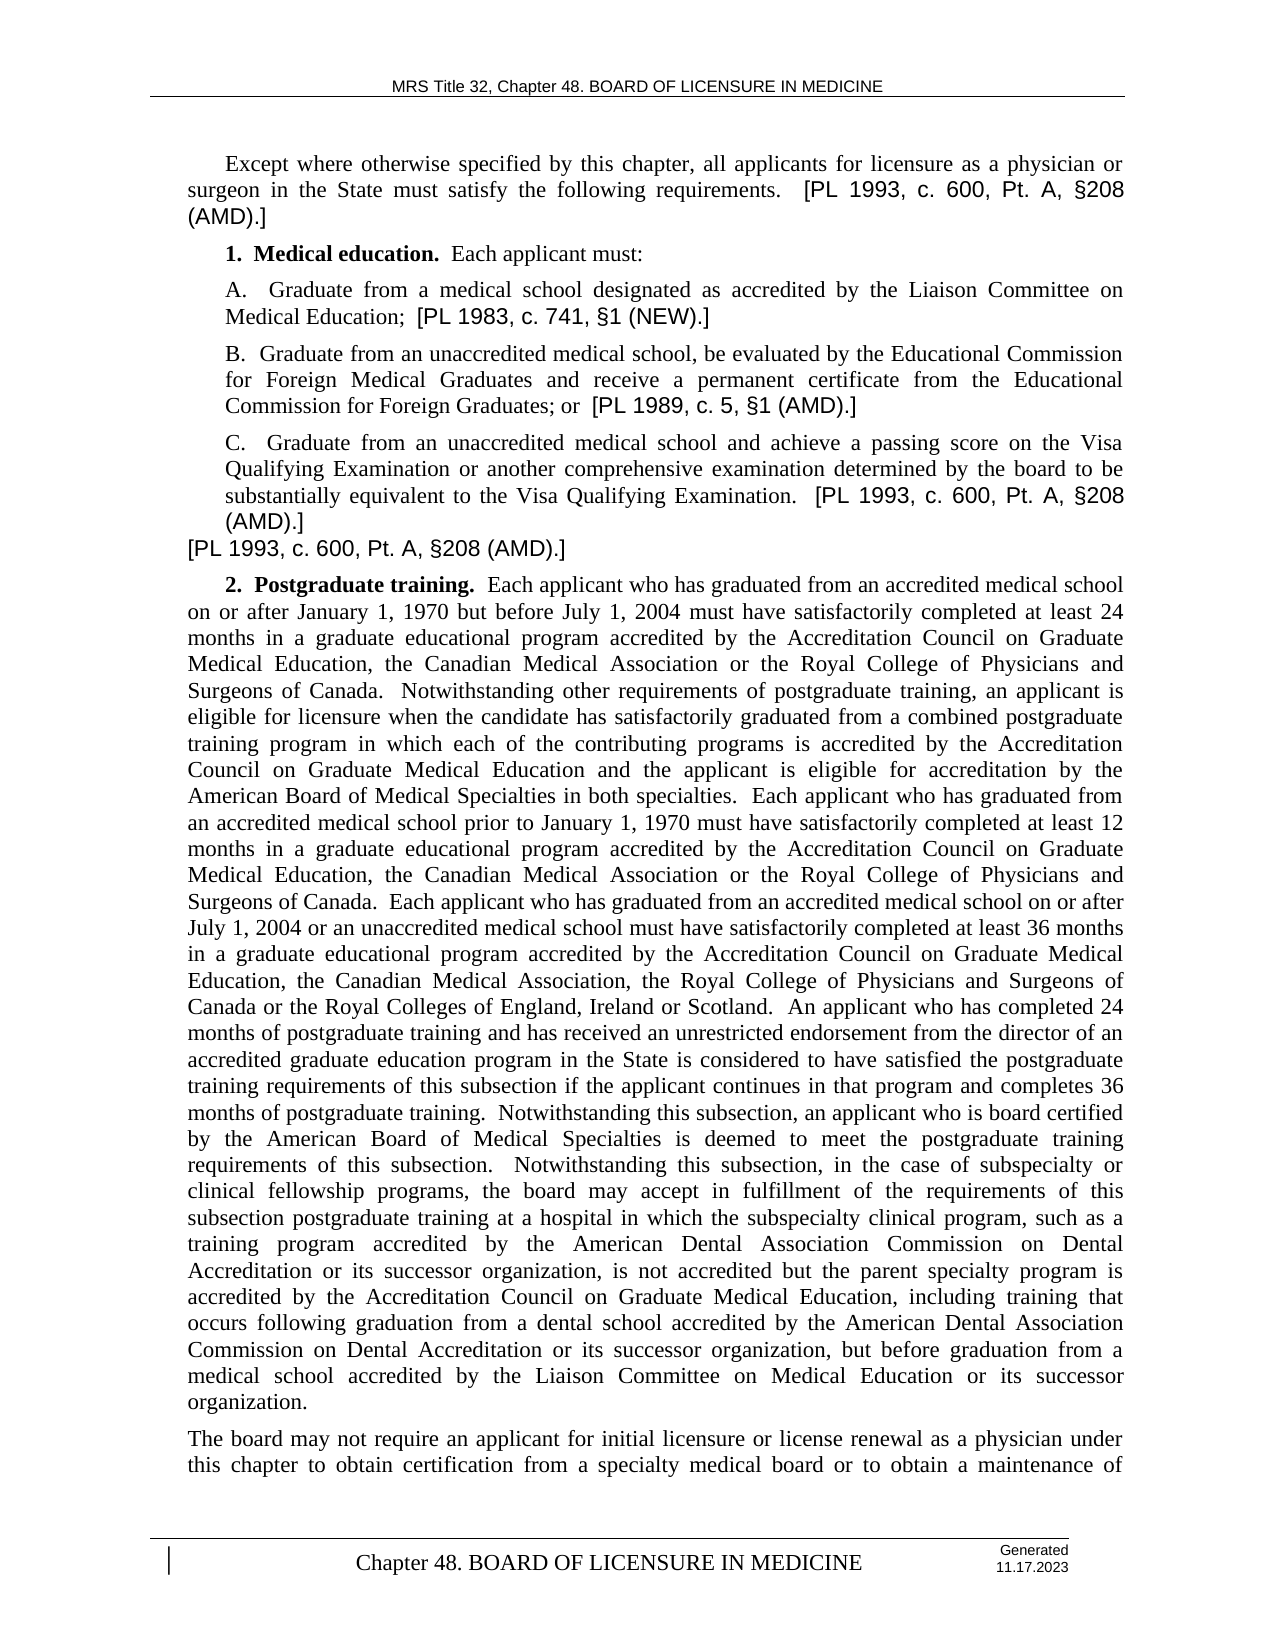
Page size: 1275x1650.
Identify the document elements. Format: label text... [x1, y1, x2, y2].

text A. Graduate from a medical school designated as accredited by the Liaison Committee on Medical Education; [PL 1983, c. 741, §1 (NEW).] [225, 276, 1125, 329]
text Except where otherwise specified by this chapter, all applicants for licensure as a physician or surgeon in the State must satisfy the following requirements. [PL 1993, c. 600, Pt. A, §208 (AMD).] [187, 150, 1125, 229]
text [PL 1993, c. 600, Pt. A, §208 (AMD).] [187, 535, 1125, 561]
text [187, 1425, 1125, 1478]
text 1. Medical education. Each applicant must: [187, 239, 1125, 266]
text C. Graduate from an unaccredited medical school and achieve a passing score on the Visa Qualifying Examination or another comprehensive examination determined by the board to be substantially equivalent to the Visa Qualifying Examination. [PL 1993, c. 600, Pt. A, §208 (AMD).] [225, 429, 1125, 535]
text 2. Postgraduate training. Each applicant who has graduated from an accredited medical school on or after January 1, 1970 but before July 1, 2004 must have satisfactorily completed at least 24 months in a graduate educational program accredited by the Accreditation Council on Graduate Medical Education, the Canadian Medical Association or the Royal College of Physicians and Surgeons of Canada. Notwithstanding other requirements of postgraduate training, an applicant is eligible for licensure when the candidate has satisfactorily graduated from a combined postgraduate training program in which each of the contributing programs is accredited by the Accreditation Council on Graduate Medical Education and the applicant is eligible for accreditation by the American Board of Medical Specialties in both specialties. Each applicant who has graduated from an accredited medical school prior to January 1, 1970 must have satisfactorily completed at least 12 months in a graduate educational program accredited by the Accreditation Council on Graduate Medical Education, the Canadian Medical Association or the Royal College of Physicians and Surgeons of Canada. Each applicant who has graduated from an accredited medical school on or after July 1, 2004 or an unaccredited medical school must have satisfactorily completed at least 36 months in a graduate educational program accredited by the Accreditation Council on Graduate Medical Education, the Canadian Medical Association, the Royal College of Physicians and Surgeons of Canada or the Royal Colleges of England, Ireland or Scotland. An applicant who has completed 24 months of postgraduate training and has received an unrestricted endorsement from the director of an accredited graduate education program in the State is considered to have satisfied the postgraduate training requirements of this subsection if the applicant continues in that program and completes 36 months of postgraduate training. Notwithstanding this subsection, an applicant who is board certified by the American Board of Medical Specialties is deemed to meet the postgraduate training requirements of this subsection. Notwithstanding this subsection, in the case of subspecialty or clinical fellowship programs, the board may accept in fulfillment of the requirements of this subsection postgraduate training at a hospital in which the subspecialty clinical program, such as a training program accredited by the American Dental Association Commission on Dental Accreditation or its successor organization, is not accredited but the parent specialty program is accredited by the Accreditation Council on Graduate Medical Education, including training that occurs following graduation from a dental school accredited by the American Dental Association Commission on Dental Accreditation or its successor organization, but before graduation from a medical school accredited by the Liaison Committee on Medical Education or its successor organization. [187, 571, 1125, 1415]
text B. Graduate from an unaccredited medical school, be evaluated by the Educational Commission for Foreign Medical Graduates and receive a permanent certificate from the Educational Commission for Foreign Graduates; or [PL 1989, c. 5, §1 (AMD).] [225, 339, 1125, 419]
